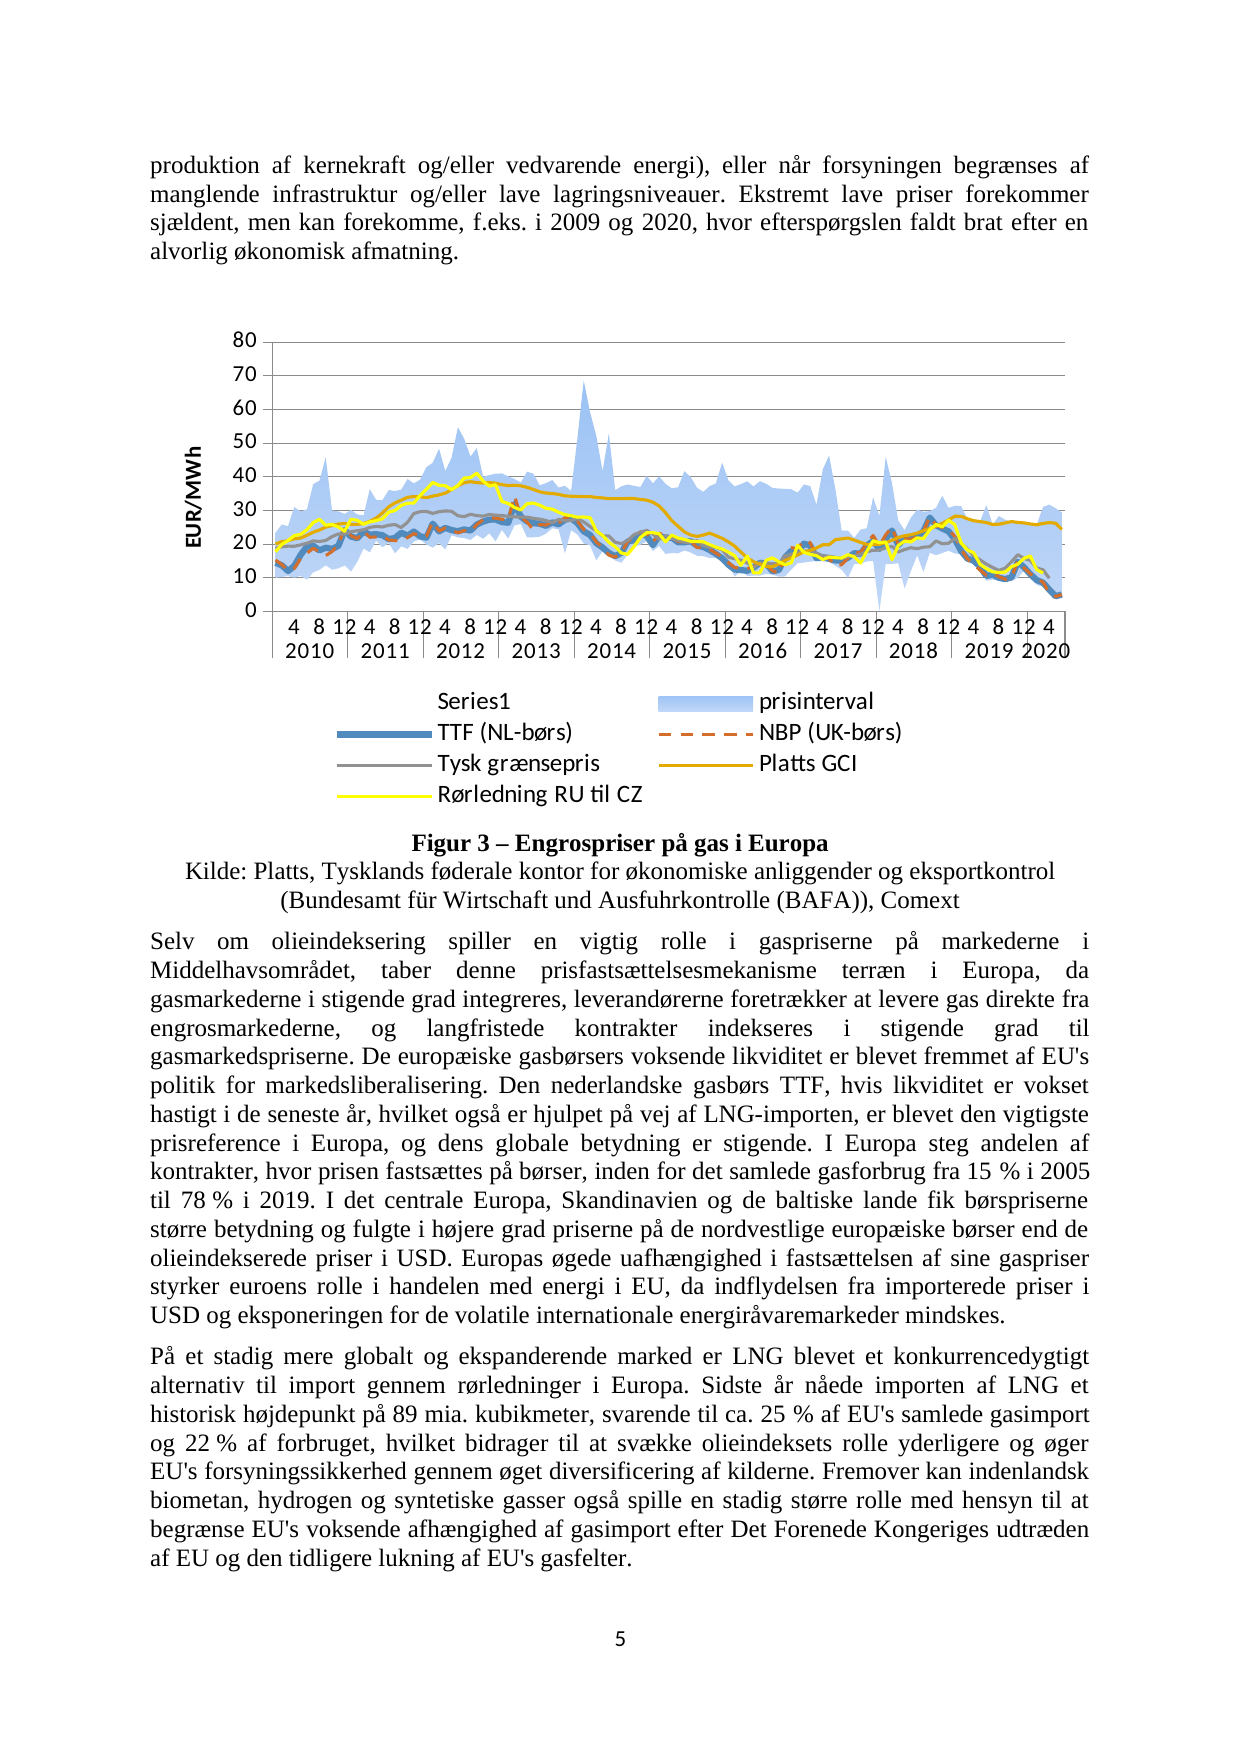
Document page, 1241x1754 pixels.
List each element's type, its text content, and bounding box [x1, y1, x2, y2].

text På et stadig mere globalt og ekspanderende marked er LNG blevet et konkurrencedygtigt alternativ til import gennem rørledninger i Europa. Sidste år nåede importen af LNG et historisk højdepunkt på 89 mia. kubikmeter, svarende til ca. 25 % af EU's samlede gasimport og 22 % af forbruget, hvilket bidrager til at svække olieindeksets rolle yderligere og øger EU's forsyningssikkerhed gennem øget diversificering af kilderne. Fremover kan indenlandsk biometan, hydrogen og syntetiske gasser også spille en stadig større rolle med hensyn til at begrænse EU's voksende afhængighed af gasimport efter Det Forenede Kongeriges udtræden af EU og den tidligere lukning af EU's gasfelter. [150, 1341, 1090, 1571]
text Figur 3 – Engrospriser på gas i Europa [150, 828, 1090, 856]
text Kilde: Platts, Tysklands føderale kontor for økonomiske anliggender og eksportkontrol (Bundesamt für Wirtschaft und Ausfuhrkontrolle (BAFA)), Comext [150, 856, 1090, 914]
text Selv om olieindeksering spiller en vigtig rolle i gaspriserne på markederne i Middelhavsområdet, taber denne prisfastsættelsesmekanisme terræn i Europa, da gasmarkederne i stigende grad integreres, leverandørerne foretrækker at levere gas direkte fra engrosmarkederne, og langfristede kontrakter indekseres i stigende grad til gasmarkedspriserne. De europæiske gasbørsers voksende likviditet er blevet fremmet af EU's politik for markedsliberalisering. Den nederlandske gasbørs TTF, hvis likviditet er vokset hastigt i de seneste år, hvilket også er hjulpet på vej af LNG-importen, er blevet den vigtigste prisreference i Europa, og dens globale betydning er stigende. I Europa steg andelen af kontrakter, hvor prisen fastsættes på børser, inden for det samlede gasforbrug fra 15 % i 2005 til 78 % i 2019. I det centrale Europa, Skandinavien og de baltiske lande fik børspriserne større betydning og fulgte i højere grad priserne på de nordvestlige europæiske børser end de olieindekserede priser i USD. Europas øgede uafhængighed i fastsættelsen af sine gaspriser styrker euroens rolle i handelen med energi i EU, da indflydelsen fra importerede priser i USD og eksponeringen for de volatile internationale energiråvaremarkeder mindskes. [150, 926, 1090, 1329]
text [150, 150, 1090, 265]
